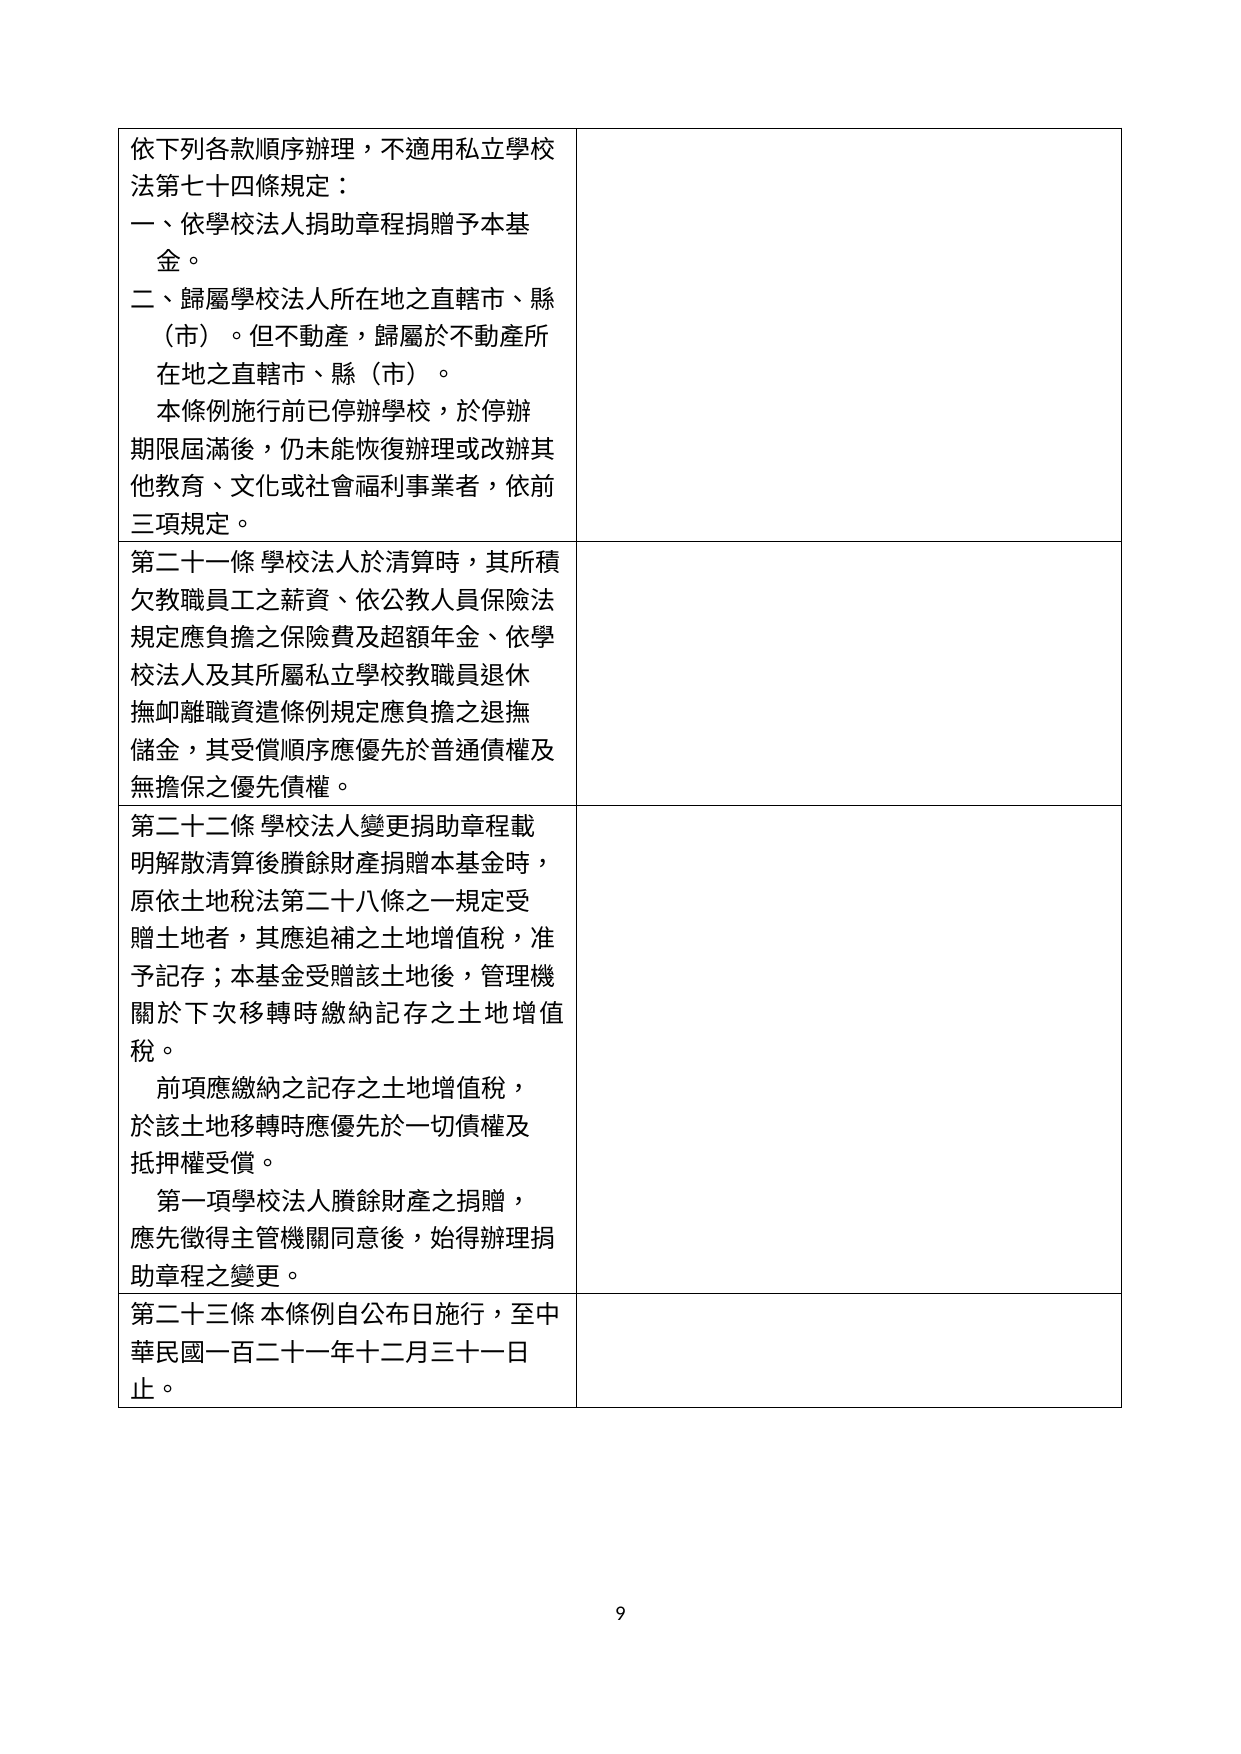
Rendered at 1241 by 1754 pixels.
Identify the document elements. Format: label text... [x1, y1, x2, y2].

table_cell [119, 129, 576, 541]
table_cell [577, 129, 1121, 541]
table_cell [577, 542, 1121, 805]
table_cell 第二十二條 學校法人變更捐助章程載 明解散清算後賸餘財產捐贈本基金時， 原依土地稅法第二十八條之一規定受 贈土地者，其應追補之土地增值稅，准 予記存；本基金受贈該土地後，管理機 關於下次移轉時繳納記存之土地增值稅。 前項應繳納之記存之土地增值稅， 於該土地移轉時應優先於一切債權及 抵押權受償。 第一項學校法人賸餘財產之捐贈， 應先徵得主管機關同意後，始得辦理捐 助章程之變更。 [119, 806, 576, 1293]
table_cell [577, 806, 1121, 1293]
table_cell 第二十三條 本條例自公布日施行，至中 華民國一百二十一年十二月三十一日 止。 [119, 1294, 576, 1407]
table_cell 第二十一條 學校法人於清算時，其所積 欠教職員工之薪資、依公教人員保險法 規定應負擔之保險費及超額年金、依學 校法人及其所屬私立學校教職員退休 撫卹離職資遣條例規定應負擔之退撫 儲金，其受償順序應優先於普通債權及 無擔保之優先債權。 [119, 542, 576, 805]
table_cell [577, 1294, 1121, 1407]
